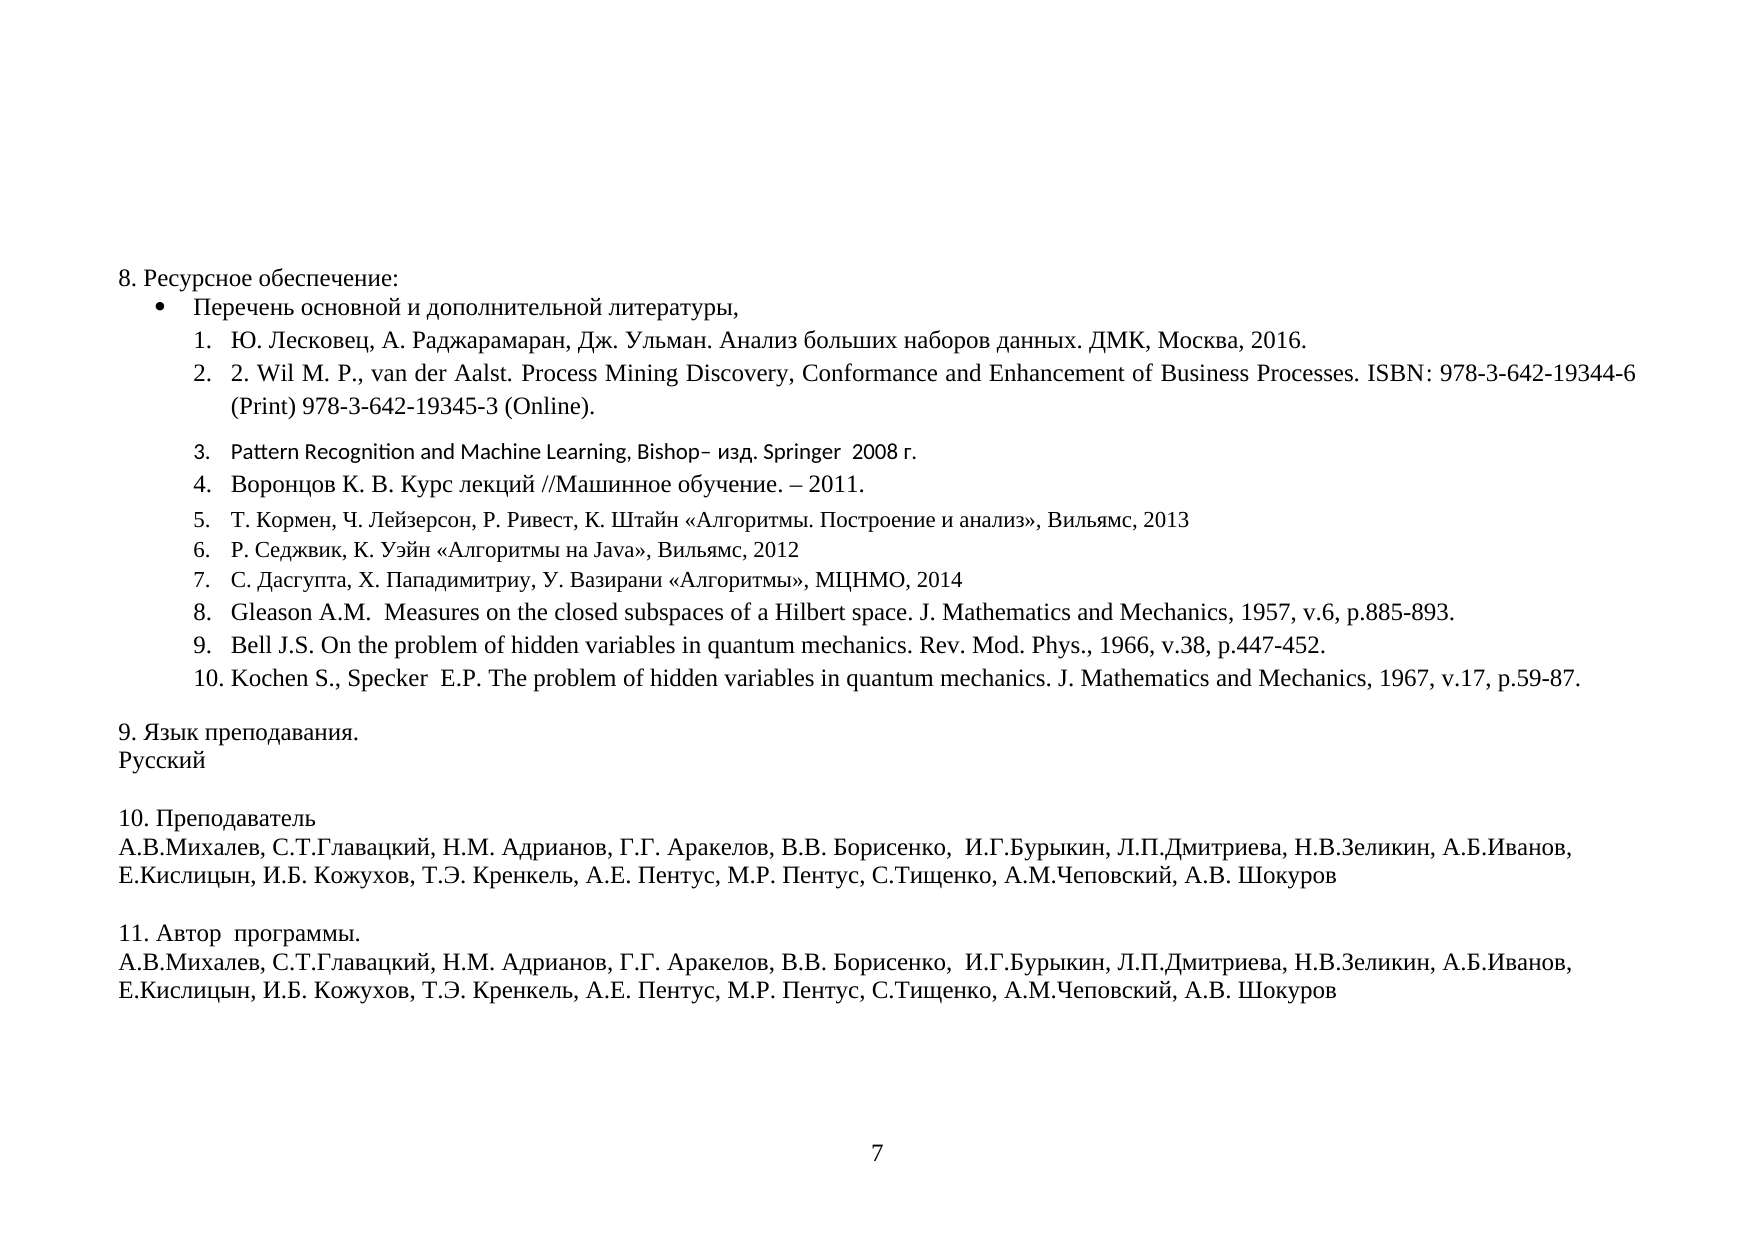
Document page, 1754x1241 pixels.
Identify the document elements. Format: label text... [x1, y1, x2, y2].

text 9. Язык преподавания. [118, 717, 1636, 745]
list Р. Седжвик, К. Уэйн «Алгоритмы на Java», Вильямс, 2012 [193, 536, 1636, 563]
text А.В.Михалев, С.Т.Главацкий, Н.М. Адрианов, Г.Г. Аракелов, В.В. Борисенко, И.Г.Бурыкин, Л.П.Дмитриева, Н.В.Зеликин, А.Б.Иванов, Е.Кислицын, И.Б. Кожухов, Т.Э. Кренкель, А.Е. Пентус, М.Р. Пентус, С.Тищенко, А.М.Чеповский, А.В. Шокуров [118, 832, 1636, 889]
list Перечень основной и дополнительной литературы, [156, 292, 1636, 321]
list Ю. Лесковец, А. Раджарамаран, Дж. Ульман. Анализ больших наборов данных. ДМК, Москва, 2016. [193, 325, 1636, 354]
text 11. Автор программы. [118, 918, 1636, 947]
list Kochen S., Specker E.P. The problem of hidden variables in quantum mechanics. J. Mathematics and Mechanics, 1967, v.17, p.59-87. [193, 663, 1636, 691]
text 8. Ресурсное обеспечение: [118, 263, 1636, 292]
text 10. Преподаватель [118, 803, 1636, 832]
list Gleason A.M. Measures on the closed subspaces of a Hilbert space. J. Mathematics and Mechanics, 1957, v.6, p.885-893. [193, 597, 1636, 625]
list Воронцов К. В. Курс лекций //Машинное обучение. – 2011. [193, 469, 1636, 498]
list С. Дасгупта, Х. Пападимитриу, У. Вазирани «Алгоритмы», МЦНМО, 2014 [193, 566, 1636, 593]
list Т. Кормен, Ч. Лейзерсон, Р. Ривест, К. Штайн «Алгоритмы. Построение и анализ», Вильямс, 2013 [193, 506, 1636, 532]
list 2. Wil M. P., van der Aalst. Process Mining Discovery, Conformance and Enhancement of Business Processes. ISBN: 978-3-642-19344-6 (Print) 978-3-642-19345-3 (Online). [193, 358, 1636, 420]
text Русский [118, 745, 1636, 774]
list Pattern Recognition and Machine Learning, Bishop– изд. Springer 2008 г. [193, 437, 1636, 465]
list Bell J.S. On the problem of hidden variables in quantum mechanics. Rev. Mod. Phys., 1966, v.38, p.447-452. [193, 630, 1636, 658]
text А.В.Михалев, С.Т.Главацкий, Н.М. Адрианов, Г.Г. Аракелов, В.В. Борисенко, И.Г.Бурыкин, Л.П.Дмитриева, Н.В.Зеликин, А.Б.Иванов, Е.Кислицын, И.Б. Кожухов, Т.Э. Кренкель, А.Е. Пентус, М.Р. Пентус, С.Тищенко, А.М.Чеповский, А.В. Шокуров [118, 947, 1636, 1004]
